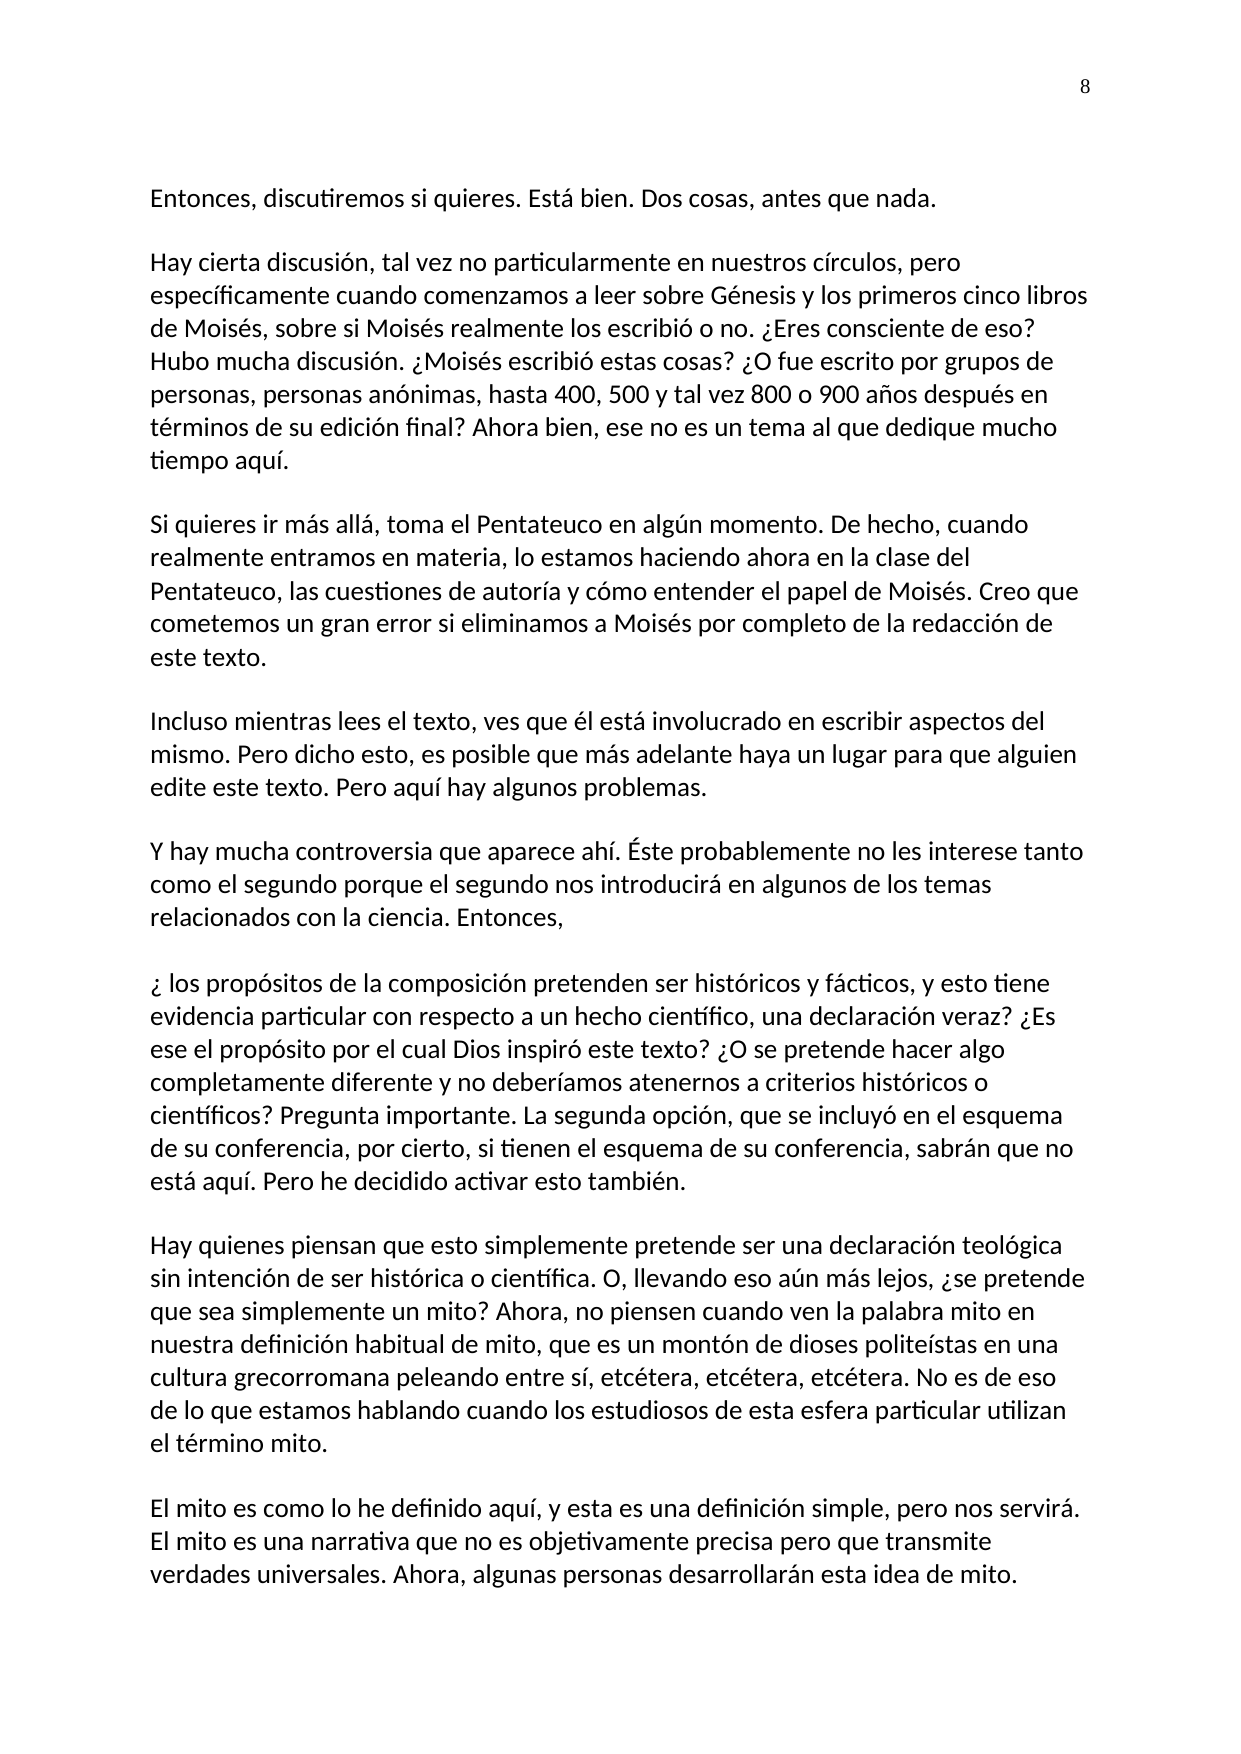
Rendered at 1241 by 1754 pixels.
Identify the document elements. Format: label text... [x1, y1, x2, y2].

text Y hay mucha controversia que aparece ahí. Éste probablemente no les interese tanto como el segundo porque el segundo nos introducirá en algunos de los temas relacionados con la ciencia. Entonces, ¿ los propósitos de la composición pretenden ser históricos y fácticos, y esto tiene evidencia particular con respecto a un hecho científico, una declaración veraz? ¿Es ese el propósito por el cual Dios inspiró este texto? ¿O se pretende hacer algo completamente diferente y no deberíamos atenernos a criterios históricos o científicos? Pregunta importante. La segunda opción, que se incluyó en el esquema de su conferencia, por cierto, si tienen el esquema de su conferencia, sabrán que no está aquí. Pero he decidido activar esto también. [150, 834, 1090, 1197]
text El mito es como lo he definido aquí, y esta es una definición simple, pero nos servirá. El mito es una narrativa que no es objetivamente precisa pero que transmite verdades universales. Ahora, algunas personas desarrollarán esta idea de mito. [150, 1491, 1090, 1590]
text Incluso mientras lees el texto, ves que él está involucrado en escribir aspectos del mismo. Pero dicho esto, es posible que más adelante haya un lugar para que alguien edite este texto. Pero aquí hay algunos problemas. [150, 704, 1090, 803]
text Entonces, discutiremos si quieres. Está bien. Dos cosas, antes que nada. [150, 181, 1090, 214]
text Hay quienes piensan que esto simplemente pretende ser una declaración teológica sin intención de ser histórica o científica. O, llevando eso aún más lejos, ¿se pretende que sea simplemente un mito? Ahora, no piensen cuando ven la palabra mito en nuestra definición habitual de mito, que es un montón de dioses politeístas en una cultura grecorromana peleando entre sí, etcétera, etcétera, etcétera. No es de eso de lo que estamos hablando cuando los estudiosos de esta esfera particular utilizan el término mito. [150, 1228, 1090, 1459]
text Si quieres ir más allá, toma el Pentateuco en algún momento. De hecho, cuando realmente entramos en materia, lo estamos haciendo ahora en la clase del Pentateuco, las cuestiones de autoría y cómo entender el papel de Moisés. Creo que cometemos un gran error si eliminamos a Moisés por completo de la redacción de este texto. [150, 508, 1090, 673]
text Hay cierta discusión, tal vez no particularmente en nuestros círculos, pero específicamente cuando comenzamos a leer sobre Génesis y los primeros cinco libros de Moisés, sobre si Moisés realmente los escribió o no. ¿Eres consciente de eso? Hubo mucha discusión. ¿Moisés escribió estas cosas? ¿O fue escrito por grupos de personas, personas anónimas, hasta 400, 500 y tal vez 800 o 900 años después en términos de su edición final? Ahora bien, ese no es un tema al que dedique mucho tiempo aquí. [150, 245, 1090, 476]
